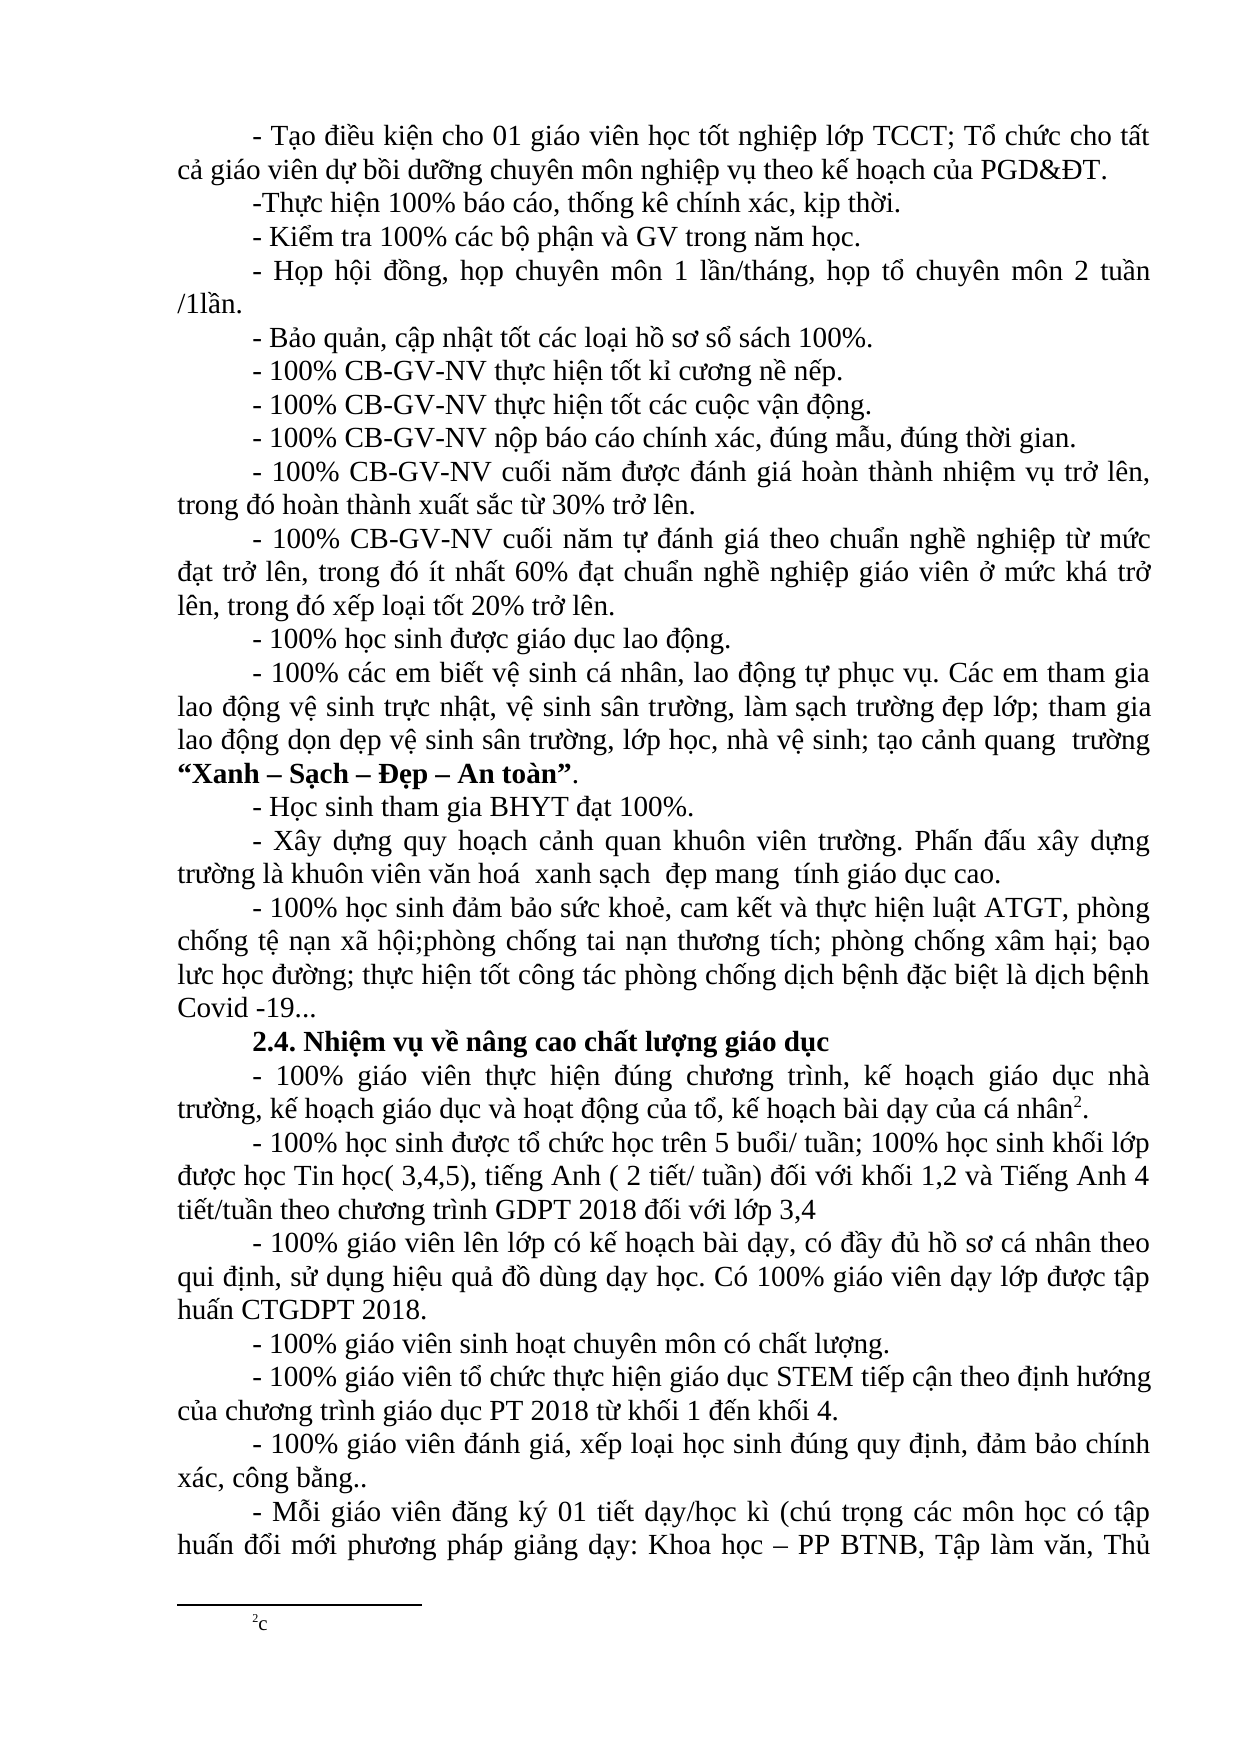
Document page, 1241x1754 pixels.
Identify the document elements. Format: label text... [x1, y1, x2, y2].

text - 100% các em biết vệ sinh cá nhân, lao động tự phục vụ. Các em tham gia lao động vệ sinh trực nhật, vệ sinh sân trường, làm sạch trường đẹp lớp; tham gia lao động dọn dẹp vệ sinh sân trường, lớp học, nhà vệ sinh; tạo cảnh quang trường “Xanh – Sạch – Đẹp – An toàn”. [177, 655, 1152, 789]
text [177, 1494, 1152, 1561]
text - 100% giáo viên lên lớp có kế hoạch bài dạy, có đầy đủ hồ sơ cá nhân theo qui định, sử dụng hiệu quả đồ dùng dạy học. Có 100% giáo viên dạy lớp được tập huấn CTGDPT 2018. [177, 1225, 1152, 1326]
text - 100% giáo viên sinh hoạt chuyên môn có chất lượng. [177, 1326, 1152, 1359]
text - Kiểm tra 100% các bộ phận và GV trong năm học. [177, 219, 1152, 253]
text - 100% CB-GV-NV thực hiện tốt kỉ cương nề nếp. [177, 353, 1152, 387]
text - 100% CB-GV-NV cuối năm tự đánh giá theo chuẩn nghề nghiệp từ mức đạt trở lên, trong đó ít nhất 60% đạt chuẩn nghề nghiệp giáo viên ở mức khá trở lên, trong đó xếp loại tốt 20% trở lên. [177, 521, 1152, 622]
text - 100% giáo viên thực hiện đúng chương trình, kế hoạch giáo dục nhà trường, kế hoạch giáo dục và hoạt động của tổ, kế hoạch bài dạy của cá nhân. [177, 1058, 1152, 1125]
text - Họp hội đồng, họp chuyên môn 1 lần/tháng, họp tổ chuyên môn 2 tuần /1lần. [177, 253, 1152, 320]
text - Tạo điều kiện cho 01 giáo viên học tốt nghiệp lớp TCCT; Tổ chức cho tất cả giáo viên dự bồi dưỡng chuyên môn nghiệp vụ theo kế hoạch của PGD&ĐT. [177, 118, 1152, 186]
text - 100% giáo viên tổ chức thực hiện giáo dục STEM tiếp cận theo định hướng của chương trình giáo dục PT 2018 từ khối 1 đến khối 4. [177, 1359, 1152, 1427]
text - 100% CB-GV-NV thực hiện tốt các cuộc vận động. [177, 387, 1152, 420]
text 2.4. Nhiệm vụ về nâng cao chất lượng giáo dục [177, 1024, 1152, 1058]
text - Bảo quản, cập nhật tốt các loại hồ sơ sổ sách 100%. [177, 320, 1152, 353]
text - 100% học sinh đảm bảo sức khoẻ, cam kết và thực hiện luật ATGT, phòng chống tệ nạn xã hội;phòng chống tai nạn thương tích; phòng chống xâm hại; bạo lưc học đường; thực hiện tốt công tác phòng chống dịch bệnh đặc biệt là dịch bệnh Covid -19... [177, 890, 1152, 1024]
text - Học sinh tham gia BHYT đạt 100%. [177, 789, 1152, 823]
text -Thực hiện 100% báo cáo, thống kê chính xác, kịp thời. [177, 186, 1152, 219]
text - Xây dựng quy hoạch cảnh quan khuôn viên trường. Phấn đấu xây dựng trường là khuôn viên văn hoá xanh sạch đẹp mang tính giáo dục cao. [177, 823, 1152, 890]
text - 100% học sinh được tổ chức học trên 5 buổi/ tuần; 100% học sinh khối lớp được học Tin học( 3,4,5), tiếng Anh ( 2 tiết/ tuần) đối với khối 1,2 và Tiếng Anh 4 tiết/tuần theo chương trình GDPT 2018 đối với lớp 3,4 [177, 1125, 1152, 1225]
text - 100% CB-GV-NV nộp báo cáo chính xác, đúng mẫu, đúng thời gian. [177, 420, 1152, 454]
text - 100% giáo viên đánh giá, xếp loại học sinh đúng quy định, đảm bảo chính xác, công bằng.. [177, 1427, 1152, 1494]
text - 100% CB-GV-NV cuối năm được đánh giá hoàn thành nhiệm vụ trở lên, trong đó hoàn thành xuất sắc từ 30% trở lên. [177, 454, 1152, 521]
text - 100% học sinh được giáo dục lao động. [177, 622, 1152, 655]
